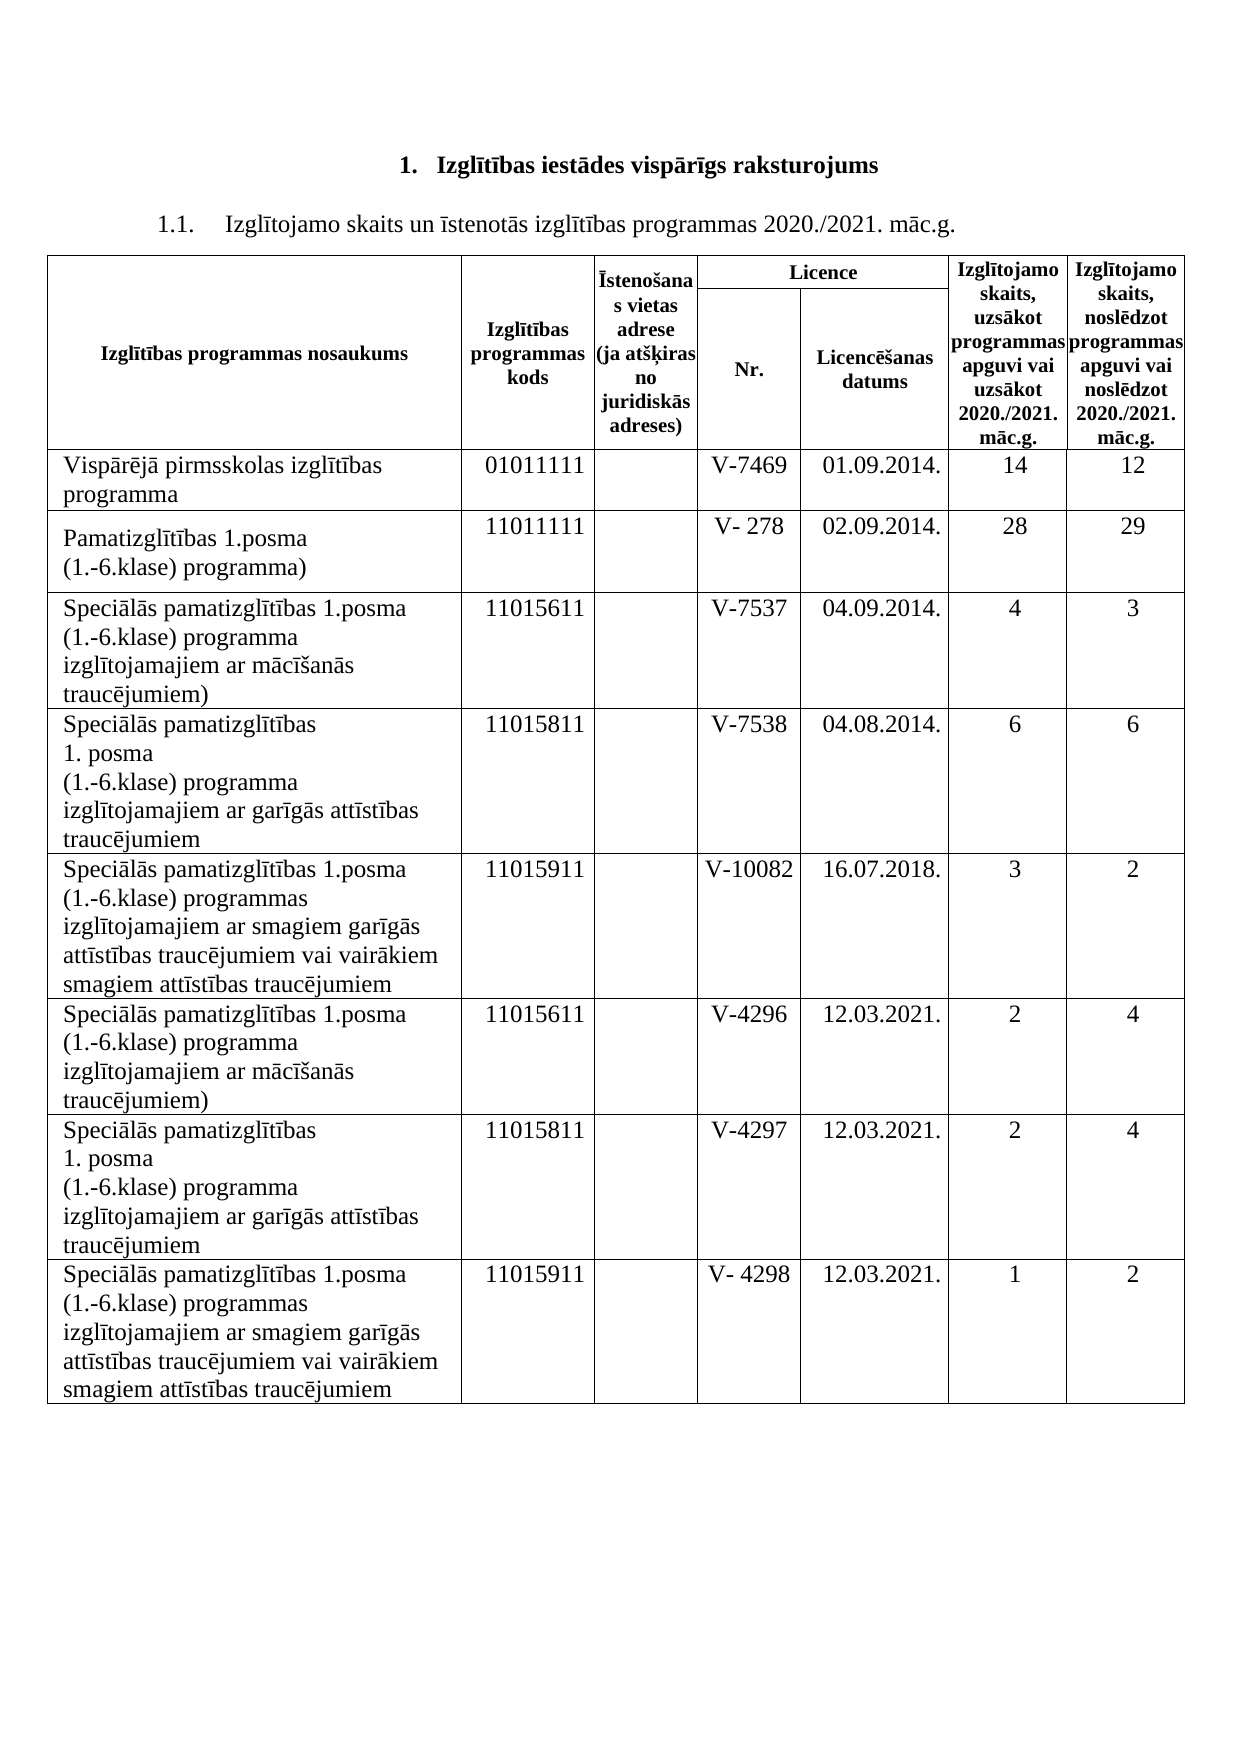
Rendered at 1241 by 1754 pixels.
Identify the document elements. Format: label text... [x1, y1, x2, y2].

table_cell [595, 1260, 697, 1403]
table_cell 11015911 [462, 854, 594, 998]
table_cell [595, 999, 697, 1114]
table_cell V-10082 [698, 854, 800, 998]
table_cell V-7538 [698, 709, 800, 853]
table_cell Speciālās pamatizglītības 1. posma (1.-6.klase) programma izglītojamajiem ar garīgās attīstības traucējumiem [48, 1115, 461, 1258]
table_cell 12.03.2021. [801, 1115, 948, 1258]
table_cell 04.08.2014. [801, 709, 948, 853]
table_header Izglītības programmas nosaukums [48, 256, 461, 449]
table_cell 3 [949, 854, 1066, 998]
table_cell 11011111 [462, 511, 594, 592]
list Izglītojamo skaits un īstenotās izglītības programmas 2020./2021. māc.g. [157, 207, 1090, 239]
table_cell 01.09.2014. [801, 450, 948, 510]
table_cell 11015811 [462, 1115, 594, 1258]
table_cell 6 [949, 709, 1066, 853]
table_header Licence [698, 256, 948, 287]
table_cell [595, 854, 697, 998]
table_cell Speciālās pamatizglītības 1.posma (1.-6.klase) programma izglītojamajiem ar mācīšanās traucējumiem) [48, 593, 461, 708]
table_cell 6 [1067, 709, 1184, 853]
table_cell 01011111 [462, 450, 594, 510]
table_cell [595, 593, 697, 708]
table_cell 1 [949, 1260, 1066, 1403]
table_cell [595, 511, 697, 592]
table_cell 3 [1067, 593, 1184, 708]
table_cell [595, 450, 697, 510]
table_cell 2 [1067, 1260, 1184, 1403]
table_cell 29 [1067, 511, 1184, 592]
table_header Izglītojamo skaits, uzsākot programmas apguvi vai uzsākot 2020./2021. māc.g. [949, 256, 1067, 449]
table_cell 11015611 [462, 999, 594, 1114]
table_cell Vispārējā pirmsskolas izglītības programma [48, 450, 461, 510]
table_cell V-7537 [698, 593, 800, 708]
table_cell Speciālās pamatizglītības 1.posma (1.-6.klase) programma izglītojamajiem ar mācīšanās traucējumiem) [48, 999, 461, 1114]
table_header Izglītības programmas kods [462, 256, 594, 449]
table_cell Pamatizglītības 1.posma (1.-6.klase) programma) [48, 511, 461, 592]
table_cell V- 4298 [698, 1260, 800, 1403]
table_cell 2 [949, 999, 1066, 1114]
table_cell 14 [949, 450, 1066, 510]
table_cell 16.07.2018. [801, 854, 948, 998]
table_header Īstenošanas vietas adrese (ja atšķiras no juridiskās adreses) [595, 256, 697, 449]
table_cell V-7469 [698, 450, 800, 510]
table_cell 11015911 [462, 1260, 594, 1403]
table_cell 2 [949, 1115, 1066, 1258]
table_header Izglītojamo skaits, noslēdzot programmas apguvi vai noslēdzot 2020./2021. māc.g. [1068, 256, 1184, 449]
table_cell V-4296 [698, 999, 800, 1114]
table_cell 12.03.2021. [801, 999, 948, 1114]
table_cell 4 [1067, 1115, 1184, 1258]
table_cell Nr. [698, 289, 800, 449]
table_cell 12.03.2021. [801, 1260, 948, 1403]
list Izglītības iestādes vispārīgs raksturojums [187, 150, 1090, 179]
table_cell 4 [949, 593, 1066, 708]
table_cell Licencēšanas datums [801, 289, 948, 449]
table_cell [595, 709, 697, 853]
table_cell 12 [1067, 450, 1184, 510]
table_cell 02.09.2014. [801, 511, 948, 592]
table_cell Speciālās pamatizglītības 1.posma (1.-6.klase) programmas izglītojamajiem ar smagiem garīgās attīstības traucējumiem vai vairākiem smagiem attīstības traucējumiem [48, 1260, 461, 1403]
table_cell Speciālās pamatizglītības 1.posma (1.-6.klase) programmas izglītojamajiem ar smagiem garīgās attīstības traucējumiem vai vairākiem smagiem attīstības traucējumiem [48, 854, 461, 998]
table_cell 04.09.2014. [801, 593, 948, 708]
table_cell Speciālās pamatizglītības 1. posma (1.-6.klase) programma izglītojamajiem ar garīgās attīstības traucējumiem [48, 709, 461, 853]
table_cell 2 [1067, 854, 1184, 998]
table_cell 28 [949, 511, 1066, 592]
table_cell V- 278 [698, 511, 800, 592]
table_cell 4 [1067, 999, 1184, 1114]
table_cell [595, 1115, 697, 1258]
table_cell V-4297 [698, 1115, 800, 1258]
table_cell 11015811 [462, 709, 594, 853]
table_cell 11015611 [462, 593, 594, 708]
